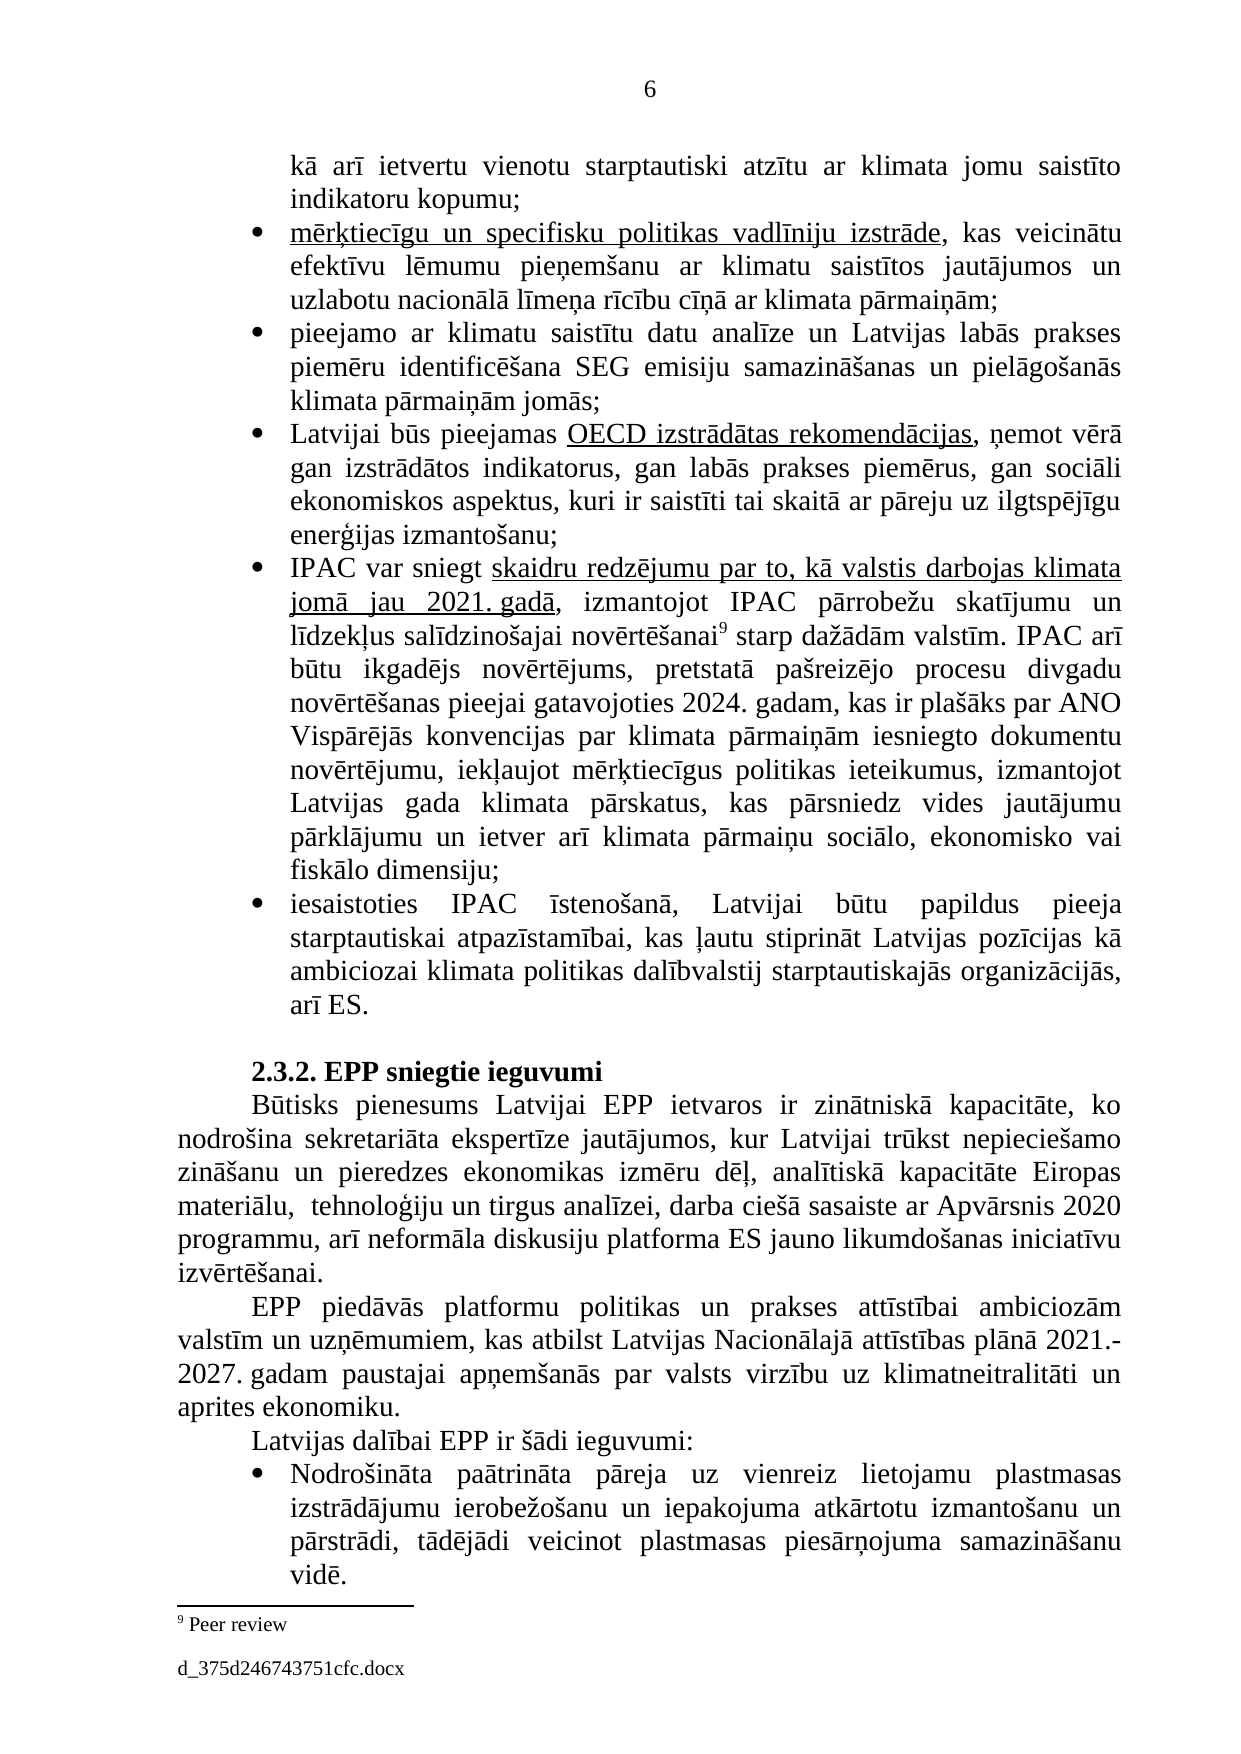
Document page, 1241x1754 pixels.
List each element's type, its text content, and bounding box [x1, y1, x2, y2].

list mērķtiecīgu un specifisku politikas vadlīniju izstrāde, kas veicinātu efektīvu lēmumu pieņemšanu ar klimatu saistītos jautājumos un uzlabotu nacionālā līmeņa rīcību cīņā ar klimata pārmaiņām; [252, 215, 1122, 316]
list Nodrošināta paātrināta pāreja uz vienreiz lietojamu plastmasas izstrādājumu ierobežošanu un iepakojuma atkārtotu izmantošanu un pārstrādi, tādējādi veicinot plastmasas piesārņojuma samazināšanu vidē. [252, 1456, 1122, 1591]
list IPAC var sniegt skaidru redzējumu par to, kā valstis darbojas klimata jomā jau 2021. gadā, izmantojot IPAC pārrobežu skatījumu un līdzekļus salīdzinošajai novērtēšanai starp dažādām valstīm. IPAC arī būtu ikgadējs novērtējums, pretstatā pašreizējo procesu divgadu novērtēšanas pieejai gatavojoties 2024. gadam, kas ir plašāks par ANO Vispārējās konvencijas par klimata pārmaiņām iesniegto dokumentu novērtējumu, iekļaujot mērķtiecīgus politikas ieteikumus, izmantojot Latvijas gada klimata pārskatus, kas pārsniedz vides jautājumu pārklājumu un ietver arī klimata pārmaiņu sociālo, ekonomisko vai fiskālo dimensiju; [252, 551, 1122, 886]
list Latvijai būs pieejamas OECD izstrādātas rekomendācijas, ņemot vērā gan izstrādātos indikatorus, gan labās prakses piemērus, gan sociāli ekonomiskos aspektus, kuri ir saistīti tai skaitā ar pāreju uz ilgtspējīgu enerģijas izmantošanu; [252, 416, 1122, 551]
list pieejamo ar klimatu saistītu datu analīze un Latvijas labās prakses piemēru identificēšana SEG emisiju samazināšanas un pielāgošanās klimata pārmaiņām jomās; [252, 316, 1122, 416]
text Būtisks pienesums Latvijai EPP ietvaros ir zinātniskā kapacitāte, ko nodrošina sekretariāta ekspertīze jautājumos, kur Latvijai trūkst nepieciešamo zināšanu un pieredzes ekonomikas izmēru dēļ, analītiskā kapacitāte Eiropas materiālu, tehnoloģiju un tirgus analīzei, darba ciešā sasaiste ar Apvārsnis 2020 programmu, arī neformāla diskusiju platforma ES jauno likumdošanas iniciatīvu izvērtēšanai. [177, 1087, 1122, 1289]
list iesaistoties IPAC īstenošanā, Latvijai būtu papildus pieeja starptautiskai atpazīstamībai, kas ļautu stiprināt Latvijas pozīcijas kā ambiciozai klimata politikas dalībvalstij starptautiskajās organizācijās, arī ES. [252, 886, 1122, 1020]
text EPP piedāvās platformu politikas un prakses attīstībai ambiciozām valstīm un uzņēmumiem, kas atbilst Latvijas Nacionālajā attīstības plānā 2021.-2027. gadam paustajai apņemšanās par valsts virzību uz klimatneitralitāti un aprites ekonomiku. [177, 1289, 1122, 1423]
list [252, 148, 1122, 215]
text Latvijas dalībai EPP ir šādi ieguvumi: [177, 1423, 1122, 1456]
text 2.3.2. EPP sniegtie ieguvumi [251, 1054, 1122, 1087]
